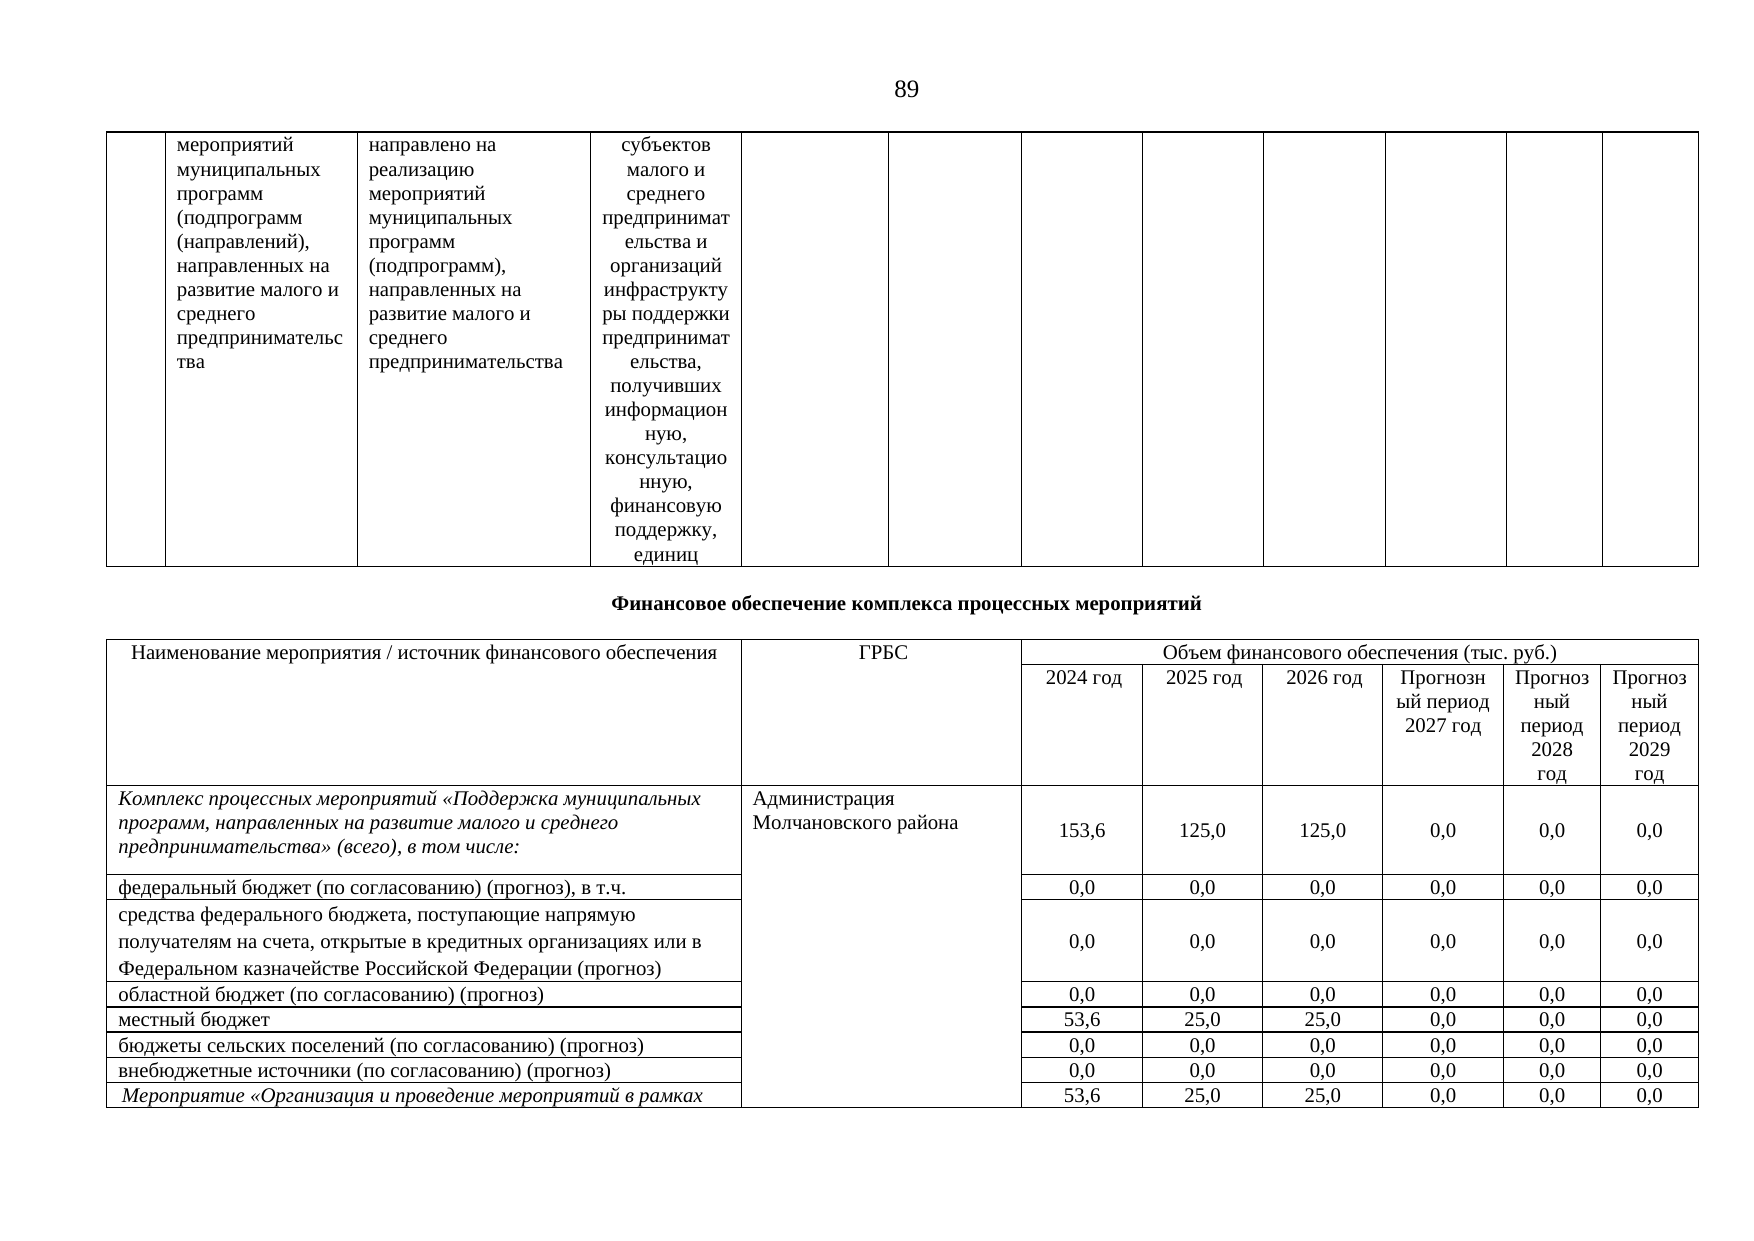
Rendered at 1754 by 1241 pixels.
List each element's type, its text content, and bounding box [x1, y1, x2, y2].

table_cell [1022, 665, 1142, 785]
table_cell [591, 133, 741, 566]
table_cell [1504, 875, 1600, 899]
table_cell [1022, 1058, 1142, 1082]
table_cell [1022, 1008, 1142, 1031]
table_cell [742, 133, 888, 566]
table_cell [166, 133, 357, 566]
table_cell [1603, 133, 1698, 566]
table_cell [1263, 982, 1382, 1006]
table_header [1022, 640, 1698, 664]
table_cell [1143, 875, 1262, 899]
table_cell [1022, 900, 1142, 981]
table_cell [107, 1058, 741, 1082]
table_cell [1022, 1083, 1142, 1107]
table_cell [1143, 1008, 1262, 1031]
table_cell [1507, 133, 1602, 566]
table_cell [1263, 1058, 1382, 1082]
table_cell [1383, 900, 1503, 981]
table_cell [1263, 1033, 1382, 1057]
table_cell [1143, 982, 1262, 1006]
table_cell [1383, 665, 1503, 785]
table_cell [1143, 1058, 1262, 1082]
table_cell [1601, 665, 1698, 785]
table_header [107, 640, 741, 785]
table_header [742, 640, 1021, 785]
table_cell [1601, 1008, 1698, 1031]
text Финансовое обеспечение комплекса процессных мероприятий [118, 591, 1695, 615]
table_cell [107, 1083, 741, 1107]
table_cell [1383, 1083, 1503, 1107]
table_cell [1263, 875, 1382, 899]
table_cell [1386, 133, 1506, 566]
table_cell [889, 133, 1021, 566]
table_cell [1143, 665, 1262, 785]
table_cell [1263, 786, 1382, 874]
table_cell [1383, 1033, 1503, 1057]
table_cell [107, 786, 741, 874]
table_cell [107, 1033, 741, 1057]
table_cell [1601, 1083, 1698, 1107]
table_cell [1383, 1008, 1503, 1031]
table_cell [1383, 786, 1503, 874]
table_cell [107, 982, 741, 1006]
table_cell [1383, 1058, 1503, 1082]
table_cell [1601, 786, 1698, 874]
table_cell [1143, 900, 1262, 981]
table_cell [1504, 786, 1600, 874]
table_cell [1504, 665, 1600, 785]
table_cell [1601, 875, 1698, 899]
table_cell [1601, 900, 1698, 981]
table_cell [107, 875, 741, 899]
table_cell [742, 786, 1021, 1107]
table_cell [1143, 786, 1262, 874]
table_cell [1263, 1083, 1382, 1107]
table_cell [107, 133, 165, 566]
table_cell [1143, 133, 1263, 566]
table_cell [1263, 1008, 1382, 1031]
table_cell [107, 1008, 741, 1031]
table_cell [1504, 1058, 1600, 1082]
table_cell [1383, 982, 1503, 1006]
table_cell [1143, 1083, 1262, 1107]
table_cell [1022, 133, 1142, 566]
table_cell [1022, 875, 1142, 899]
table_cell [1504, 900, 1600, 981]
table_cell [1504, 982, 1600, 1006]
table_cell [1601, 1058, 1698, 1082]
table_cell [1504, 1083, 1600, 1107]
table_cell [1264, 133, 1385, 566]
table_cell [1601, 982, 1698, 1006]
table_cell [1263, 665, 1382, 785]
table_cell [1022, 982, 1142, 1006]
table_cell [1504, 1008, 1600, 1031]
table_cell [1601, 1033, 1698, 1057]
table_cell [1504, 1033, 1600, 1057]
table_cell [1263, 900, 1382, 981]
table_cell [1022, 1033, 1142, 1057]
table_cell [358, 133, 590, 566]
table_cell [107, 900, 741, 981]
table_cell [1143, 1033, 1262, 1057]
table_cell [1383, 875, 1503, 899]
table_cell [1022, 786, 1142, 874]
